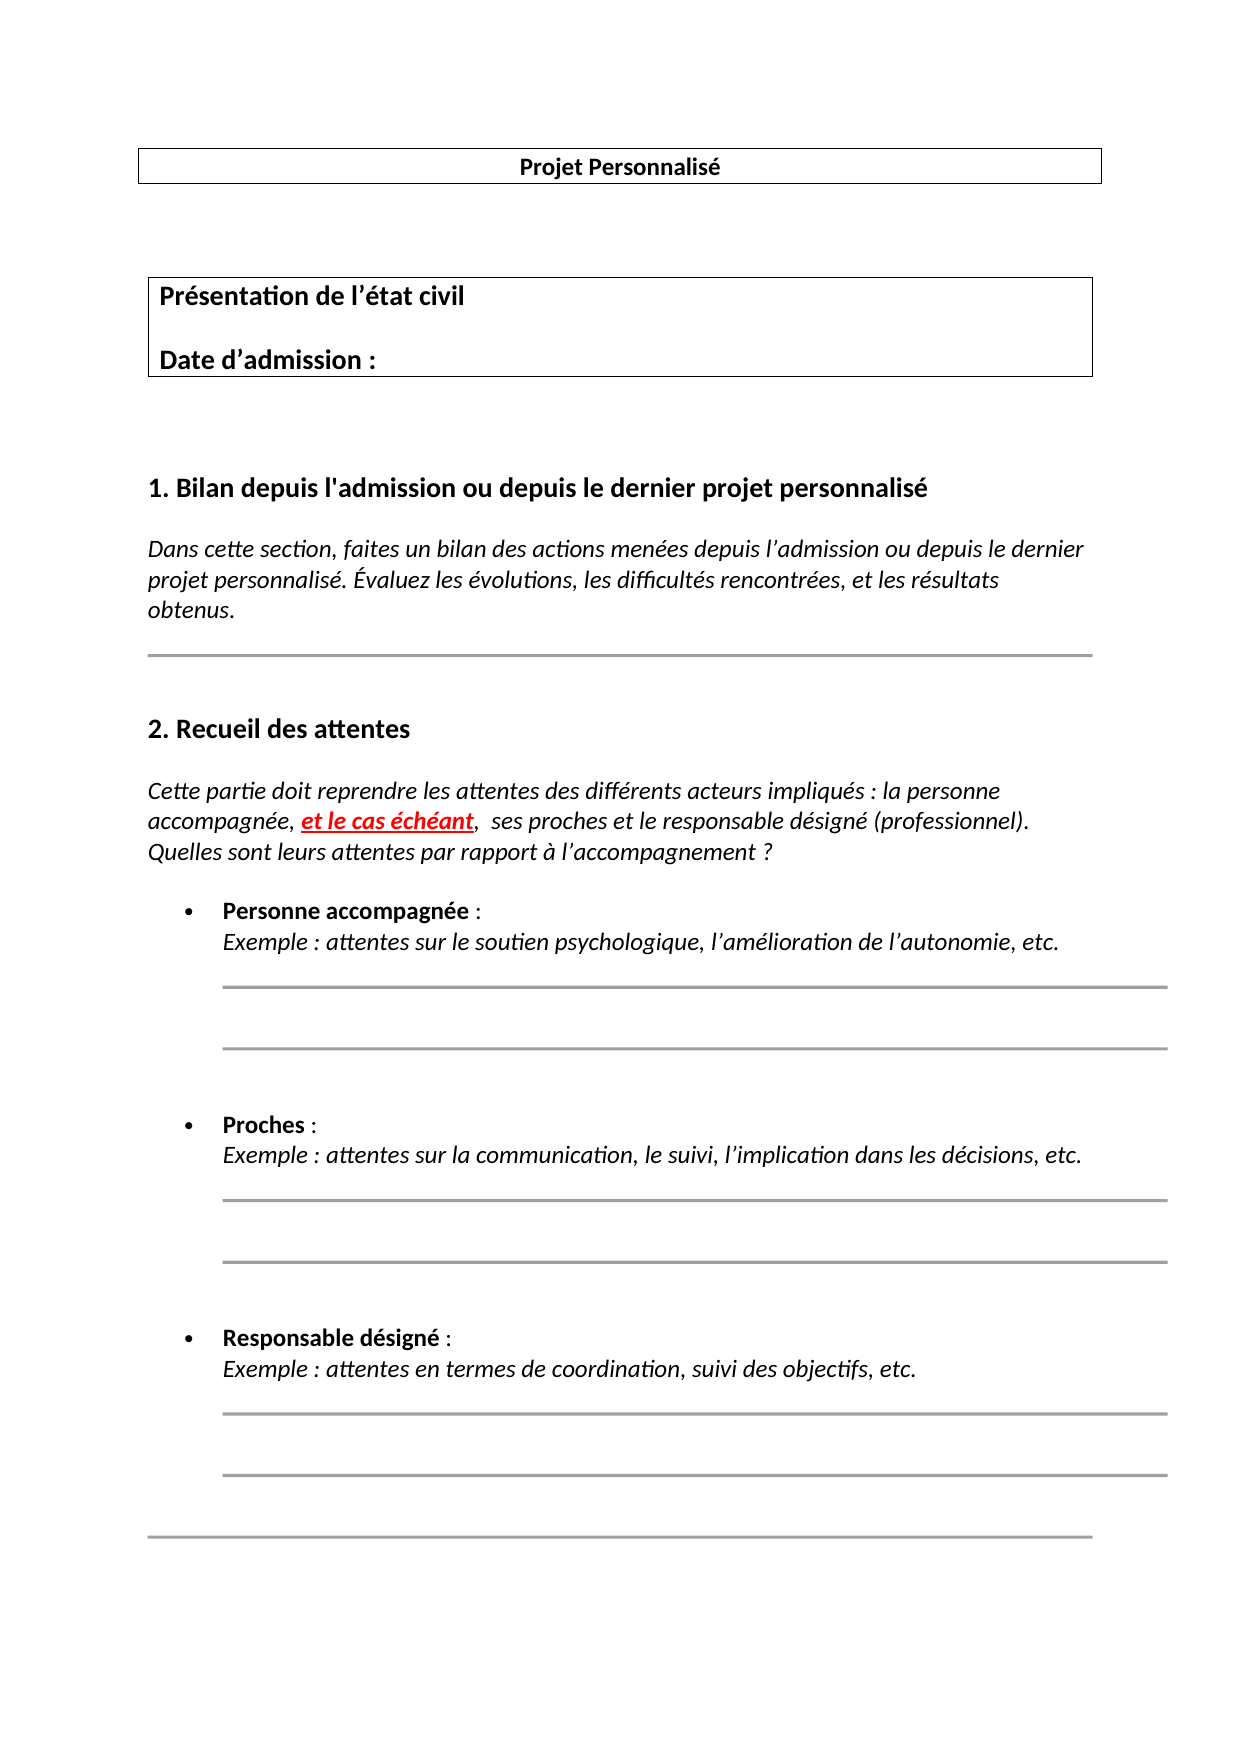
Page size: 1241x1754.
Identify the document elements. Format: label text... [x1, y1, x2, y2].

text Dans cette section, faites un bilan des actions menées depuis l’admission ou depuis le dernier projet personnalisé. Évaluez les évolutions, les difficultés rencontrées, et les résultats obtenus. [148, 533, 1093, 625]
list Proches : Exemple : attentes sur la communication, le suivi, l’implication dans les décisions, etc. [185, 1109, 1093, 1170]
list Responsable désigné : Exemple : attentes en termes de coordination, suivi des objectifs, etc. [185, 1322, 1093, 1383]
text Cette partie doit reprendre les attentes des différents acteurs impliqués : la personne accompagnée, et le cas échéant, ses proches et le responsable désigné (professionnel). Quelles sont leurs attentes par rapport à l’accompagnement ? [148, 775, 1093, 866]
text 2. Recueil des attentes [148, 711, 1093, 746]
text 1. Bilan depuis l'admission ou depuis le dernier projet personnalisé [148, 470, 1093, 504]
list Personne accompagnée : Exemple : attentes sur le soutien psychologique, l’amélioration de l’autonomie, etc. [185, 896, 1093, 957]
table_header Présentation de l’état civil Date d’admission : [149, 278, 1092, 376]
text Projet Personnalisé [139, 149, 1101, 183]
